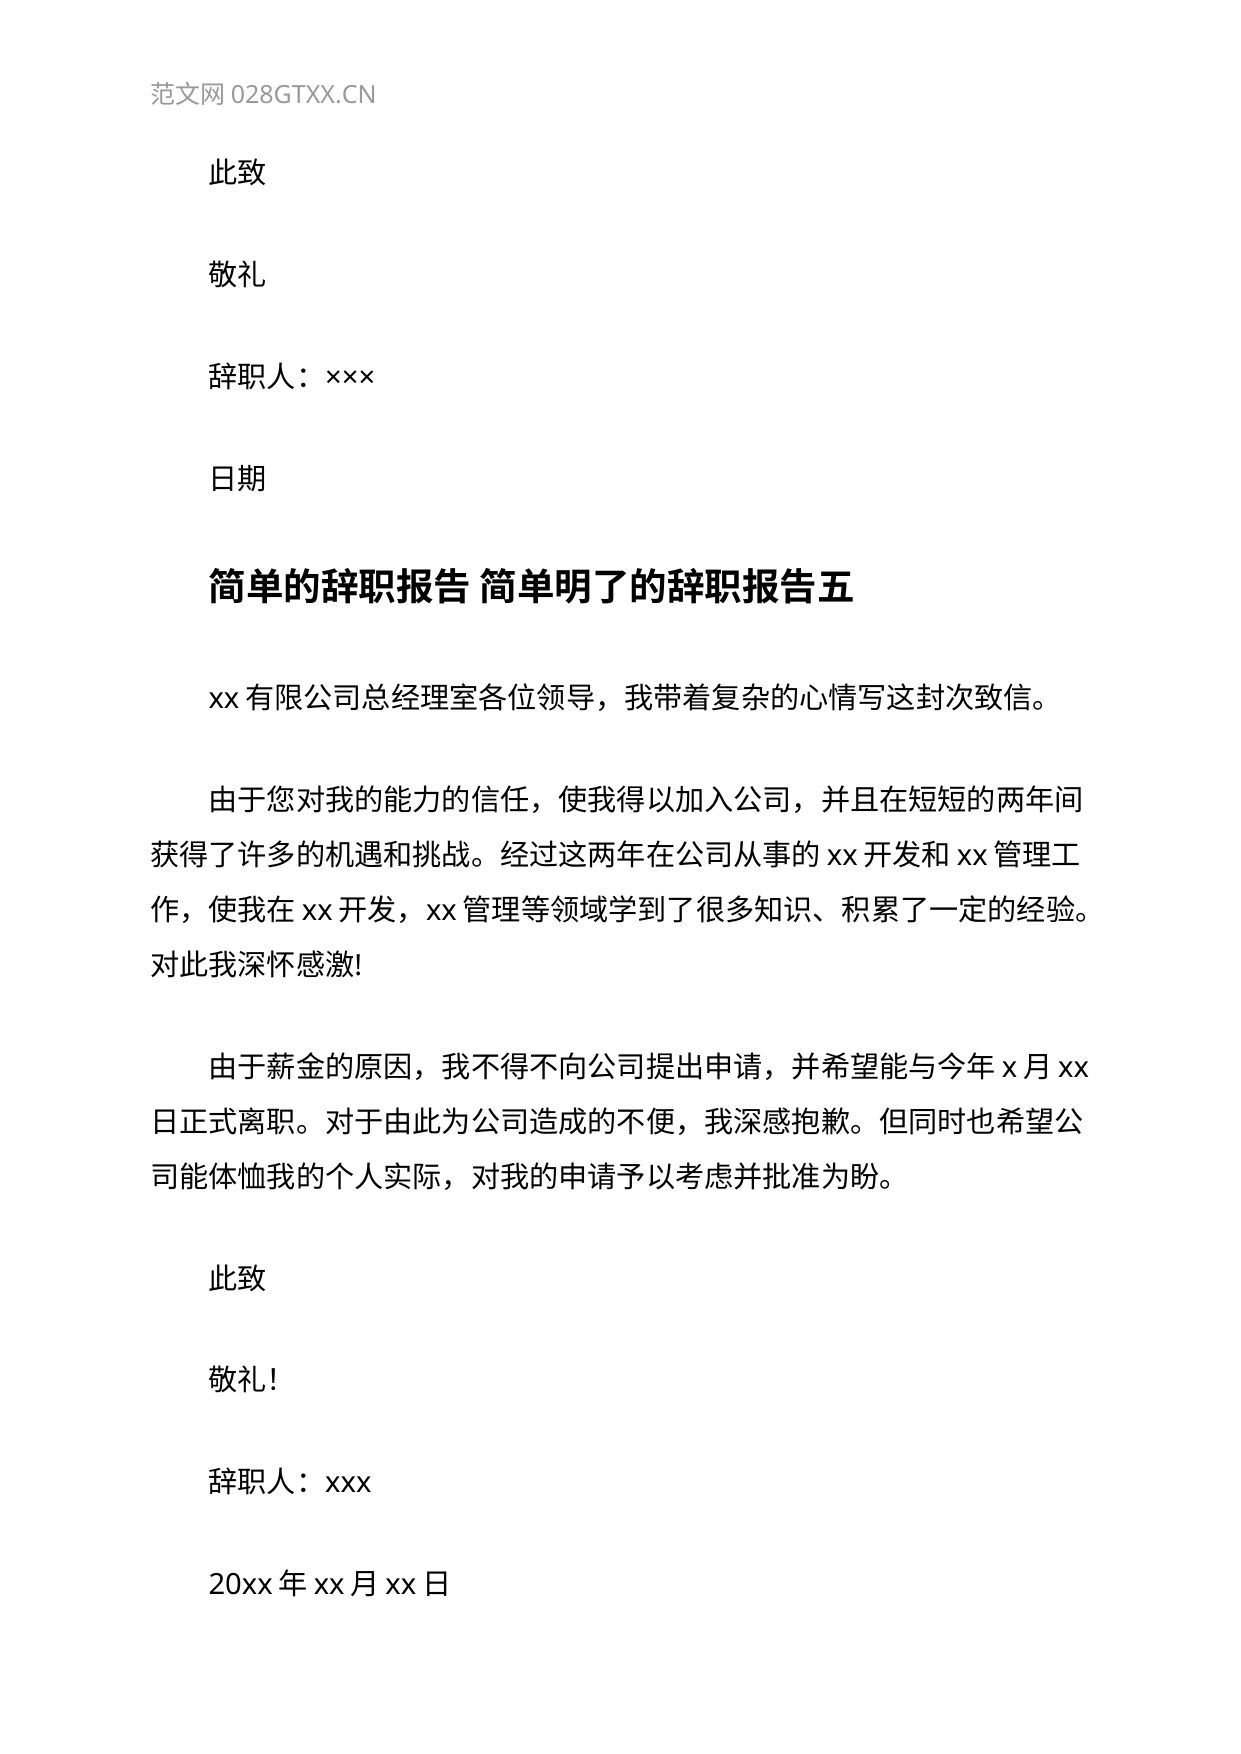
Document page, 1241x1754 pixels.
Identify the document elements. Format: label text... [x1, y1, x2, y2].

text 由于薪金的原因，我不得不向公司提出申请，并希望能与今年x月xx日正式离职。对于由此为公司造成的不便，我深感抱歉。但同时也希望公司能体恤我的个人实际，对我的申请予以考虑并批准为盼。 [150, 1043, 1090, 1196]
text 简单的辞职报告 简单明了的辞职报告五 [150, 557, 1090, 612]
text xx有限公司总经理室各位领导，我带着复杂的心情写这封次致信。 [150, 675, 1090, 717]
text 日期 [150, 456, 1090, 498]
text 敬礼 [150, 252, 1090, 294]
text 辞职人：××× [150, 353, 1090, 396]
text 20xx年xx月xx日 [150, 1561, 1090, 1603]
text 此致 [150, 1255, 1090, 1297]
text 由于您对我的能力的信任，使我得以加入公司，并且在短短的两年间获得了许多的机遇和挑战。经过这两年在公司从事的xx开发和xx管理工作，使我在xx开发，xx管理等领域学到了很多知识、积累了一定的经验。对此我深怀感激! [150, 777, 1090, 984]
text 此致 [150, 150, 1090, 192]
text 敬礼！ [150, 1357, 1090, 1399]
text 辞职人：xxx [150, 1459, 1090, 1501]
